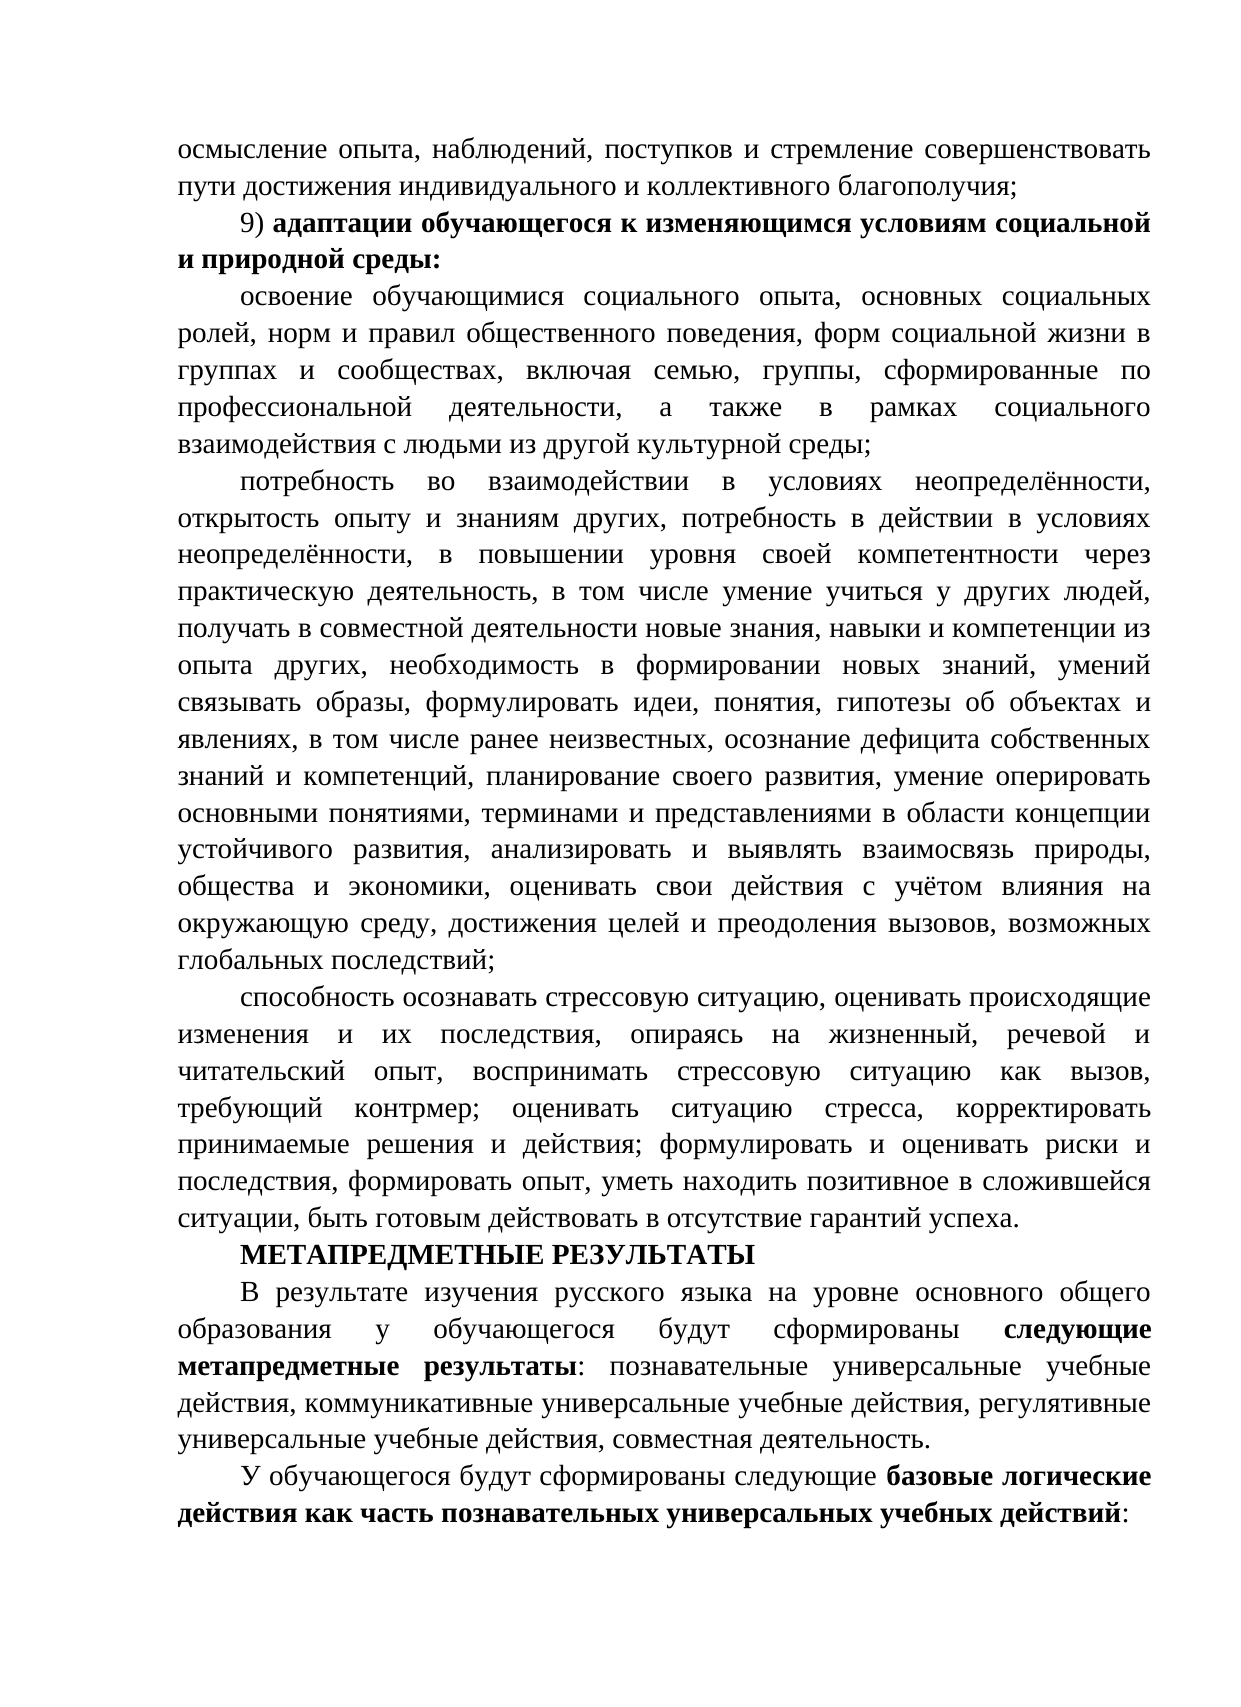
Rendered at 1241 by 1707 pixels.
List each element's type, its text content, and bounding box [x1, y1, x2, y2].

text В результате изучения русского языка на уровне основного общего образования у обучающегося будут сформированы следующие метапредметные результаты: познавательные универсальные учебные действия, коммуникативные универсальные учебные действия, регулятивные универсальные учебные действия, совместная деятельность. [177, 1274, 1152, 1455]
text У обучающегося будут сформированы следующие базовые логические действия как часть познавательных универсальных учебных действий: [177, 1458, 1152, 1529]
text потребность во взаимодействии в условиях неопределённости, открытость опыту и знаниям других, потребность в действии в условиях неопределённости, в повышении уровня своей компетентности через практическую деятельность, в том числе умение учиться у других людей, получать в совместной деятельности новые знания, навыки и компетенции из опыта других, необходимость в формировании новых знаний, умений связывать образы, формулировать идеи, понятия, гипотезы об объектах и явлениях, в том числе ранее неизвестных, осознание дефицита собственных знаний и компетенций, планирование своего развития, умение оперировать основными понятиями, терминами и представлениями в области концепции устойчивого развития, анализировать и выявлять взаимосвязь природы, общества и экономики, оценивать свои действия с учётом влияния на окружающую среду, достижения целей и преодоления вызовов, возможных глобальных последствий; [177, 463, 1152, 976]
text 9) адаптации обучающегося к изменяющимся условиям социальной и природной среды: [177, 205, 1152, 275]
text МЕТАПРЕДМЕТНЫЕ РЕЗУЛЬТАТЫ [177, 1237, 1152, 1271]
text освоение обучающимися социального опыта, основных социальных ролей, норм и правил общественного поведения, форм социальной жизни в группах и сообществах, включая семью, группы, сформированные по профессиональной деятельности, а также в рамках социального взаимодействия с людьми из другой культурной среды; [177, 278, 1152, 459]
text способность осознавать стрессовую ситуацию, оценивать происходящие изменения и их последствия, опираясь на жизненный, речевой и читательский опыт, воспринимать стрессовую ситуацию как вызов, требующий контрмер; оценивать ситуацию стресса, корректировать принимаемые решения и действия; формулировать и оценивать риски и последствия, формировать опыт, уметь находить позитивное в сложившейся ситуации, быть готовым действовать в отсутствие гарантий успеха. [177, 979, 1152, 1234]
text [177, 131, 1152, 201]
